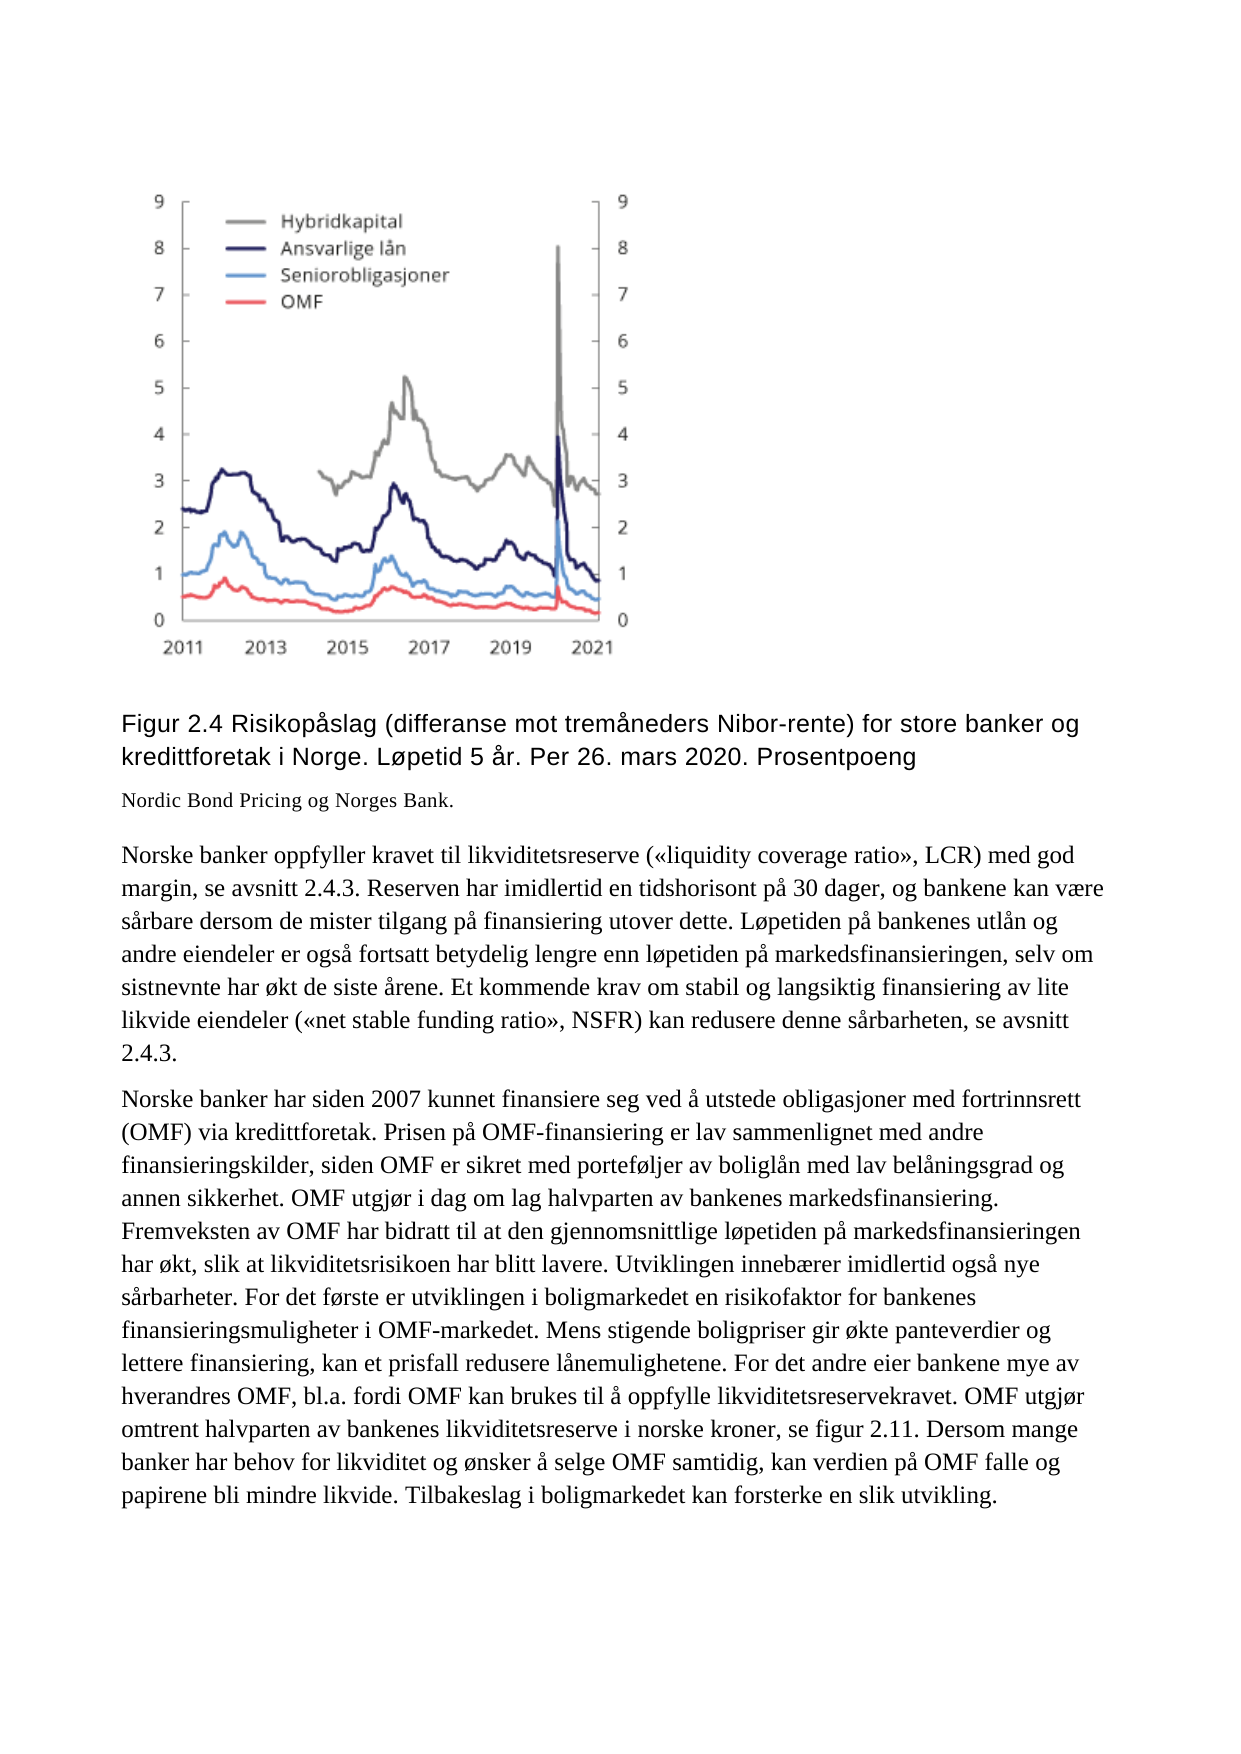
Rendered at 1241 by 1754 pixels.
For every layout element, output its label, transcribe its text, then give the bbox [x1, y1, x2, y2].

text Nordic Bond Pricing og Norges Bank. [121, 788, 1119, 812]
picture [121, 159, 660, 693]
text Norske banker oppfyller kravet til likviditetsreserve («liquidity coverage ratio», LCR) med god margin, se avsnitt 2.4.3. Reserven har imidlertid en tidshorisont på 30 dager, og bankene kan være sårbare dersom de mister tilgang på finansiering utover dette. Løpetiden på bankenes utlån og andre eiendeler er også fortsatt betydelig lengre enn løpetiden på markedsfinansieringen, selv om sistnevnte har økt de siste årene. Et kommende krav om stabil og langsiktig finansiering av lite likvide eiendeler («net stable funding ratio», NSFR) kan redusere denne sårbarheten, se avsnitt 2.4.3. [121, 840, 1119, 1067]
text Risikopåslag (differanse mot tremåneders Nibor-rente) for store banker og kredittforetak i Norge. Løpetid 5 år. Per 26. mars 2020. Prosentpoeng [121, 709, 1119, 771]
text Norske banker har siden 2007 kunnet finansiere seg ved å utstede obligasjoner med fortrinnsrett (OMF) via kredittforetak. Prisen på OMF-finansiering er lav sammenlignet med andre finansieringskilder, siden OMF er sikret med porteføljer av boliglån med lav belåningsgrad og annen sikkerhet. OMF utgjør i dag om lag halvparten av bankenes markedsfinansiering. Fremveksten av OMF har bidratt til at den gjennomsnittlige løpetiden på markedsfinansieringen har økt, slik at likviditetsrisikoen har blitt lavere. Utviklingen innebærer imidlertid også nye sårbarheter. For det første er utviklingen i boligmarkedet en risikofaktor for bankenes finansieringsmuligheter i OMF-markedet. Mens stigende boligpriser gir økte panteverdier og lettere finansiering, kan et prisfall redusere lånemulighetene. For det andre eier bankene mye av hverandres OMF, bl.a. fordi OMF kan brukes til å oppfylle likviditetsreservekravet. OMF utgjør omtrent halvparten av bankenes likviditetsreserve i norske kroner, se figur 2.11. Dersom mange banker har behov for likviditet og ønsker å selge OMF samtidig, kan verdien på OMF falle og papirene bli mindre likvide. Tilbakeslag i boligmarkedet kan forsterke en slik utvikling. [121, 1084, 1119, 1509]
